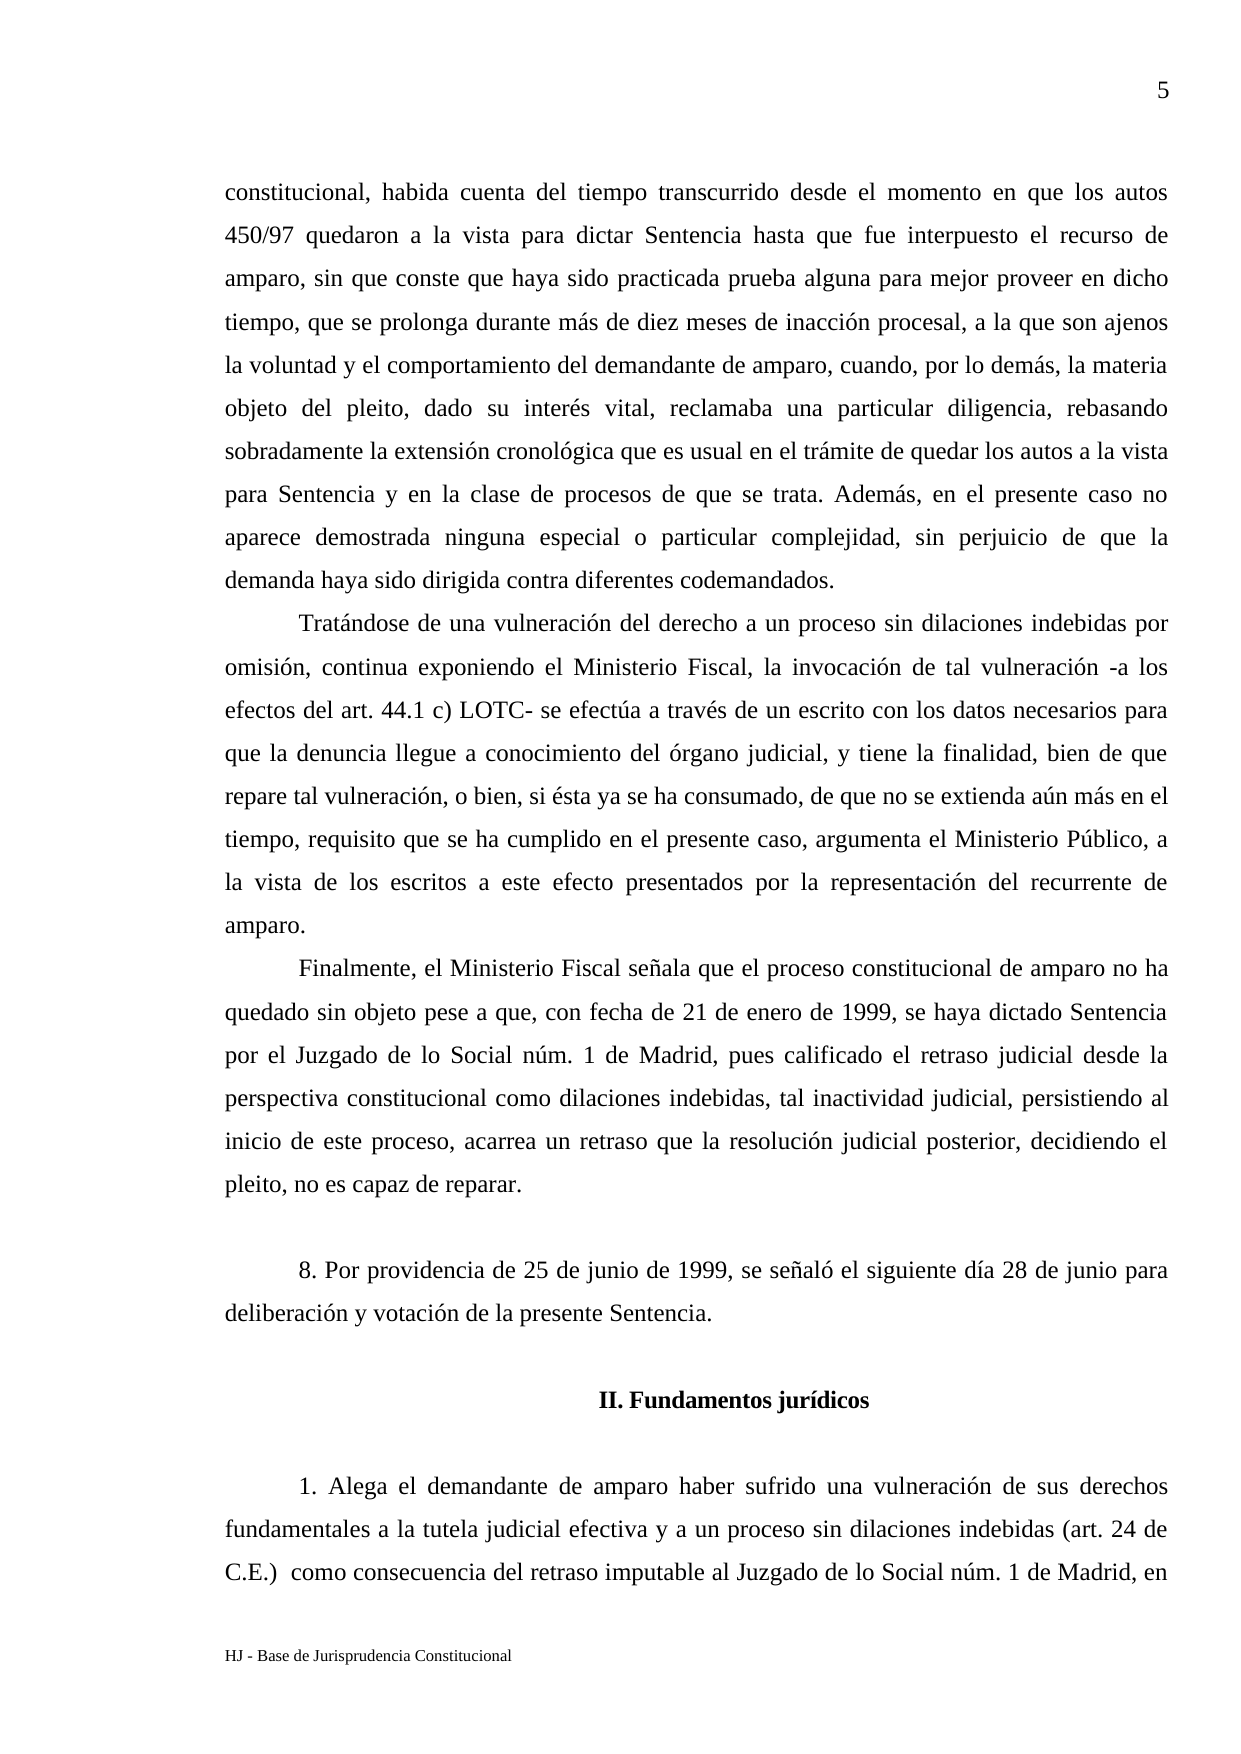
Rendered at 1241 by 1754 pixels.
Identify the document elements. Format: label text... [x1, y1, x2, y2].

text Finalmente, el Ministerio Fiscal señala que el proceso constitucional de amparo no ha quedado sin objeto pese a que, con fecha de 21 de enero de 1999, se haya dictado Sentencia por el Juzgado de lo Social núm. 1 de Madrid, pues calificado el retraso judicial desde la perspectiva constitucional como dilaciones indebidas, tal inactividad judicial, persistiendo al inicio de este proceso, acarrea un retraso que la resolución judicial posterior, decidiendo el pleito, no es capaz de reparar. [224, 953, 1169, 1198]
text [224, 1471, 1169, 1586]
text Tratándose de una vulneración del derecho a un proceso sin dilaciones indebidas por omisión, continua exponiendo el Ministerio Fiscal, la invocación de tal vulneración -a los efectos del art. 44.1 c) LOTC- se efectúa a través de un escrito con los datos necesarios para que la denuncia llegue a conocimiento del órgano judicial, y tiene la finalidad, bien de que repare tal vulneración, o bien, si ésta ya se ha consumado, de que no se extienda aún más en el tiempo, requisito que se ha cumplido en el presente caso, argumenta el Ministerio Público, a la vista de los escritos a este efecto presentados por la representación del recurrente de amparo. [224, 608, 1169, 939]
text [224, 177, 1169, 594]
text 8. Por providencia de 25 de junio de 1999, se señaló el siguiente día 28 de junio para deliberación y votación de la presente Sentencia. [224, 1255, 1169, 1327]
subtitle II. Fundamentos jurídicos [224, 1385, 1169, 1413]
